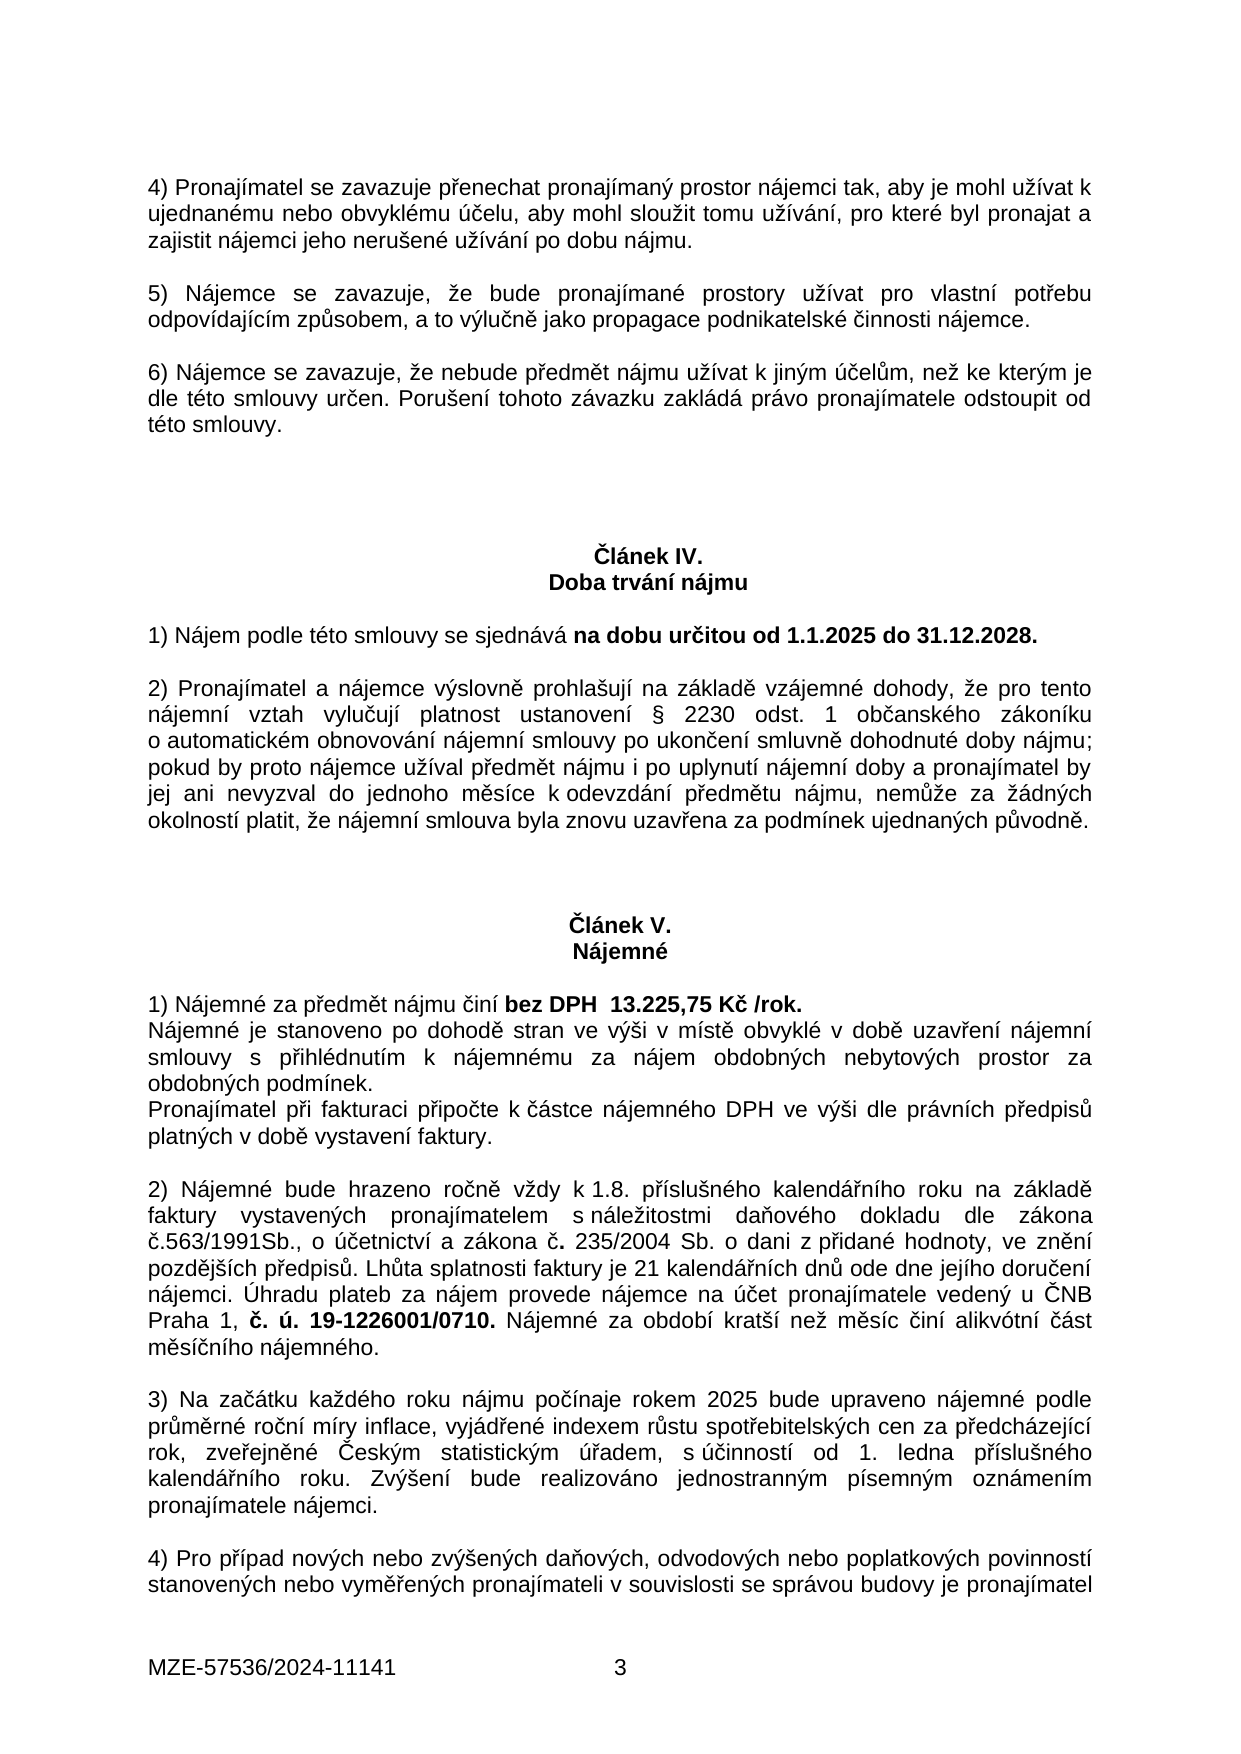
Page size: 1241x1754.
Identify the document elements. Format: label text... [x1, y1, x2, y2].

text Nájemné je stanoveno po dohodě stran ve výši v místě obvyklé v době uzavření nájemní smlouvy s přihlédnutím k nájemnému za nájem obdobných nebytových prostor za obdobných podmínek. [148, 1017, 1092, 1096]
text 1) Nájemné za předmět nájmu činí bez DPH 13.225,75 Kč /rok. [148, 991, 1092, 1017]
text 5) Nájemce se zavazuje, že bude pronajímané prostory užívat pro vlastní potřebu odpovídajícím způsobem, a to výlučně jako propagace podnikatelské činnosti nájemce. [148, 279, 1092, 332]
text Pronajímatel při fakturaci připočte k částce nájemného DPH ve výši dle právních předpisů platných v době vystavení faktury. [148, 1096, 1092, 1149]
text 2) Nájemné bude hrazeno ročně vždy k 1.8. příslušného kalendářního roku na základě faktury vystavených pronajímatelem s náležitostmi daňového dokladu dle zákona č.563/1991Sb., o účetnictví a zákona č. 235/2004 Sb. o dani z přidané hodnoty, ve znění pozdějších předpisů. Lhůta splatnosti faktury je 21 kalendářních dnů ode dne jejího doručení nájemci. Úhradu plateb za nájem provede nájemce na účet pronajímatele vedený u ČNB Praha 1, č. ú. 19-1226001/0710. Nájemné za období kratší než měsíc činí alikvótní část měsíčního nájemného. [148, 1176, 1092, 1360]
text 2) Pronajímatel a nájemce výslovně prohlašují na základě vzájemné dohody, že pro tento nájemní vztah vylučují platnost ustanovení § 2230 odst. 1 občanského zákoníku o automatickém obnovování nájemní smlouvy po ukončení smluvně dohodnuté doby nájmu; pokud by proto nájemce užíval předmět nájmu i po uplynutí nájemní doby a pronajímatel by jej ani nevyzval do jednoho měsíce k odevzdání předmětu nájmu, nemůže za žádných okolností platit, že nájemní smlouva byla znovu uzavřena za podmínek ujednaných původně. [148, 675, 1092, 833]
text Nájemné [148, 938, 1092, 965]
text 3) Na začátku každého roku nájmu počínaje rokem 2025 bude upraveno nájemné podle průměrné roční míry inflace, vyjádřené indexem růstu spotřebitelských cen za předcházející rok, zveřejněné Českým statistickým úřadem, s účinností od 1. ledna příslušného kalendářního roku. Zvýšení bude realizováno jednostranným písemným oznámením pronajímatele nájemci. [148, 1386, 1092, 1518]
text Doba trvání nájmu [204, 569, 1092, 596]
text 6) Nájemce se zavazuje, že nebude předmět nájmu užívat k jiným účelům, než ke kterým je dle této smlouvy určen. Porušení tohoto závazku zakládá právo pronajímatele odstoupit od této smlouvy. [148, 358, 1092, 438]
text Článek V. [148, 912, 1092, 938]
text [148, 1544, 1092, 1597]
text 1) Nájem podle této smlouvy se sjednává na dobu určitou od 1.1.2025 do 31.12.2028. [148, 622, 1092, 648]
text 4) Pronajímatel se zavazuje přenechat pronajímaný prostor nájemci tak, aby je mohl užívat k ujednanému nebo obvyklému účelu, aby mohl sloužit tomu užívání, pro které byl pronajat a zajistit nájemci jeho nerušené užívání po dobu nájmu. [148, 174, 1092, 253]
text Článek IV. [204, 543, 1092, 569]
